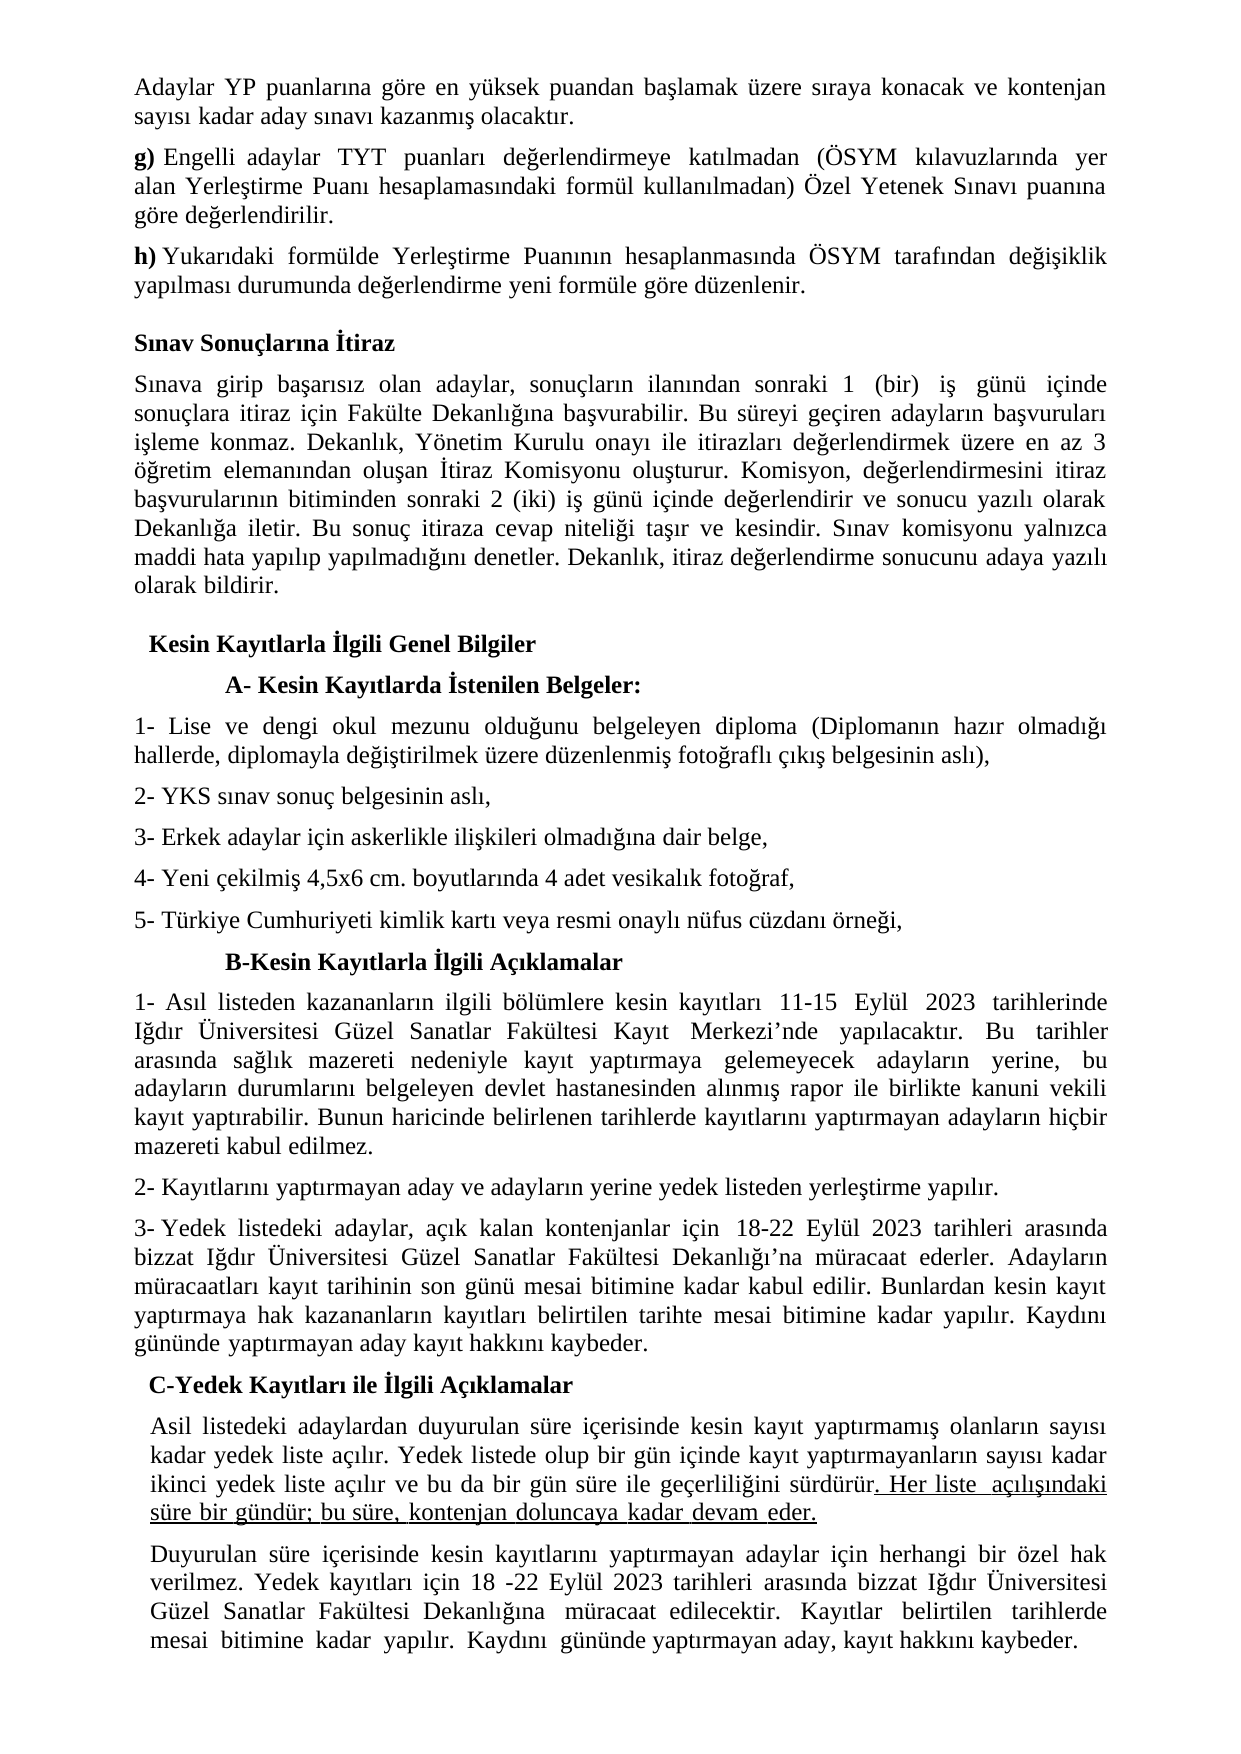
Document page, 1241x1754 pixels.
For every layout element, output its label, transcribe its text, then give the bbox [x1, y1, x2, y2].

text C-Yedek Kayıtları ile İlgili Açıklamalar [148, 1370, 1119, 1399]
list YKS sınav sonuç belgesinin aslı, [134, 781, 1119, 810]
text Adaylar YP puanlarına göre en yüksek puandan başlamak üzere sıraya konacak ve kontenjan sayısı kadar aday sınavı kazanmış olacaktır. [134, 72, 1107, 130]
list Türkiye Cumhuriyeti kimlik kartı veya resmi onaylı nüfus cüzdanı örneği, [134, 905, 1119, 933]
text Asil listedeki adaylardan duyurulan süre içerisinde kesin kayıt yaptırmamış olanların sayısı kadar yedek liste açılır. Yedek listede olup bir gün içinde kayıt yaptırmayanların sayısı kadar ikinci yedek liste açılır ve bu da bir gün süre ile geçerliliğini sürdürür. Her liste açılışındaki süre bir gündür; bu süre, kontenjan doluncaya kadar devam eder. [150, 1411, 1107, 1526]
list Erkek adaylar için askerlikle ilişkileri olmadığına dair belge, [134, 822, 1119, 851]
list Asıl listeden kazananların ilgili bölümlere kesin kayıtları 11-15 Eylül 2023 tarihlerinde Iğdır Üniversitesi Güzel Sanatlar Fakültesi Kayıt Merkezi’nde yapılacaktır. Bu tarihler arasında sağlık mazereti nedeniyle kayıt yaptırmaya gelemeyecek adayların yerine, bu adayların durumlarını belgeleyen devlet hastanesinden alınmış rapor ile birlikte kanuni vekili kayıt yaptırabilir. Bunun haricinde belirlenen tarihlerde kayıtlarını yaptırmayan adayların hiçbir mazereti kabul edilmez. [134, 987, 1108, 1160]
list Engelli adaylar TYT puanları değerlendirmeye katılmadan (ÖSYM kılavuzlarında yer alan Yerleştirme Puanı hesaplamasındaki formül kullanılmadan) Özel Yetenek Sınavı puanına göre değerlendirilir. [134, 142, 1107, 229]
list Kayıtlarını yaptırmayan aday ve adayların yerine yedek listeden yerleştirme yapılır. [134, 1172, 1119, 1201]
subtitle Sınav Sonuçlarına İtiraz [134, 328, 1119, 357]
text A- Kesin Kayıtlarda İstenilen Belgeler: [225, 670, 1119, 699]
list Yukarıdaki formülde Yerleştirme Puanının hesaplanmasında ÖSYM tarafından değişiklik yapılması durumunda değerlendirme yeni formüle göre düzenlenir. [134, 241, 1107, 299]
subtitle Kesin Kayıtlarla İlgili Genel Bilgiler [149, 629, 1119, 658]
text Sınava girip başarısız olan adaylar, sonuçların ilanından sonraki 1 (bir) iş günü içinde sonuçlara itiraz için Fakülte Dekanlığına başvurabilir. Bu süreyi geçiren adayların başvuruları işleme konmaz. Dekanlık, Yönetim Kurulu onayı ile itirazları değerlendirmek üzere en az 3 öğretim elemanından oluşan İtiraz Komisyonu oluşturur. Komisyon, değerlendirmesini itiraz başvurularının bitiminden sonraki 2 (iki) iş günü içinde değerlendirir ve sonucu yazılı olarak Dekanlığa iletir. Bu sonuç itiraza cevap niteliği taşır ve kesindir. Sınav komisyonu yalnızca maddi hata yapılıp yapılmadığını denetler. Dekanlık, itiraz değerlendirme sonucunu adaya yazılı olarak bildirir. [134, 369, 1107, 599]
text B-Kesin Kayıtlarla İlgili Açıklamalar [225, 947, 1119, 975]
list Yeni çekilmiş 4,5x6 cm. boyutlarında 4 adet vesikalık fotoğraf, [134, 863, 1119, 892]
list Yedek listedeki adaylar, açık kalan kontenjanlar için 18-22 Eylül 2023 tarihleri arasında bizzat Iğdır Üniversitesi Güzel Sanatlar Fakültesi Dekanlığı’na müracaat ederler. Adayların müracaatları kayıt tarihinin son günü mesai bitimine kadar kabul edilir. Bunlardan kesin kayıt yaptırmaya hak kazananların kayıtları belirtilen tarihte mesai bitimine kadar yapılır. Kaydını gününde yaptırmayan aday kayıt hakkını kaybeder. [134, 1213, 1108, 1357]
text Duyurulan süre içerisinde kesin kayıtlarını yaptırmayan adaylar için herhangi bir özel hak verilmez. Yedek kayıtları için 18 -22 Eylül 2023 tarihleri arasında bizzat Iğdır Üniversitesi Güzel Sanatlar Fakültesi Dekanlığına müracaat edilecektir. Kayıtlar belirtilen tarihlerde mesai bitimine kadar yapılır. Kaydını gününde yaptırmayan aday, kayıt hakkını kaybeder. [150, 1539, 1107, 1654]
list Lise ve dengi okul mezunu olduğunu belgeleyen diploma (Diplomanın hazır olmadığı hallerde, diplomayla değiştirilmek üzere düzenlenmiş fotoğraflı çıkış belgesinin aslı), [134, 711, 1107, 768]
